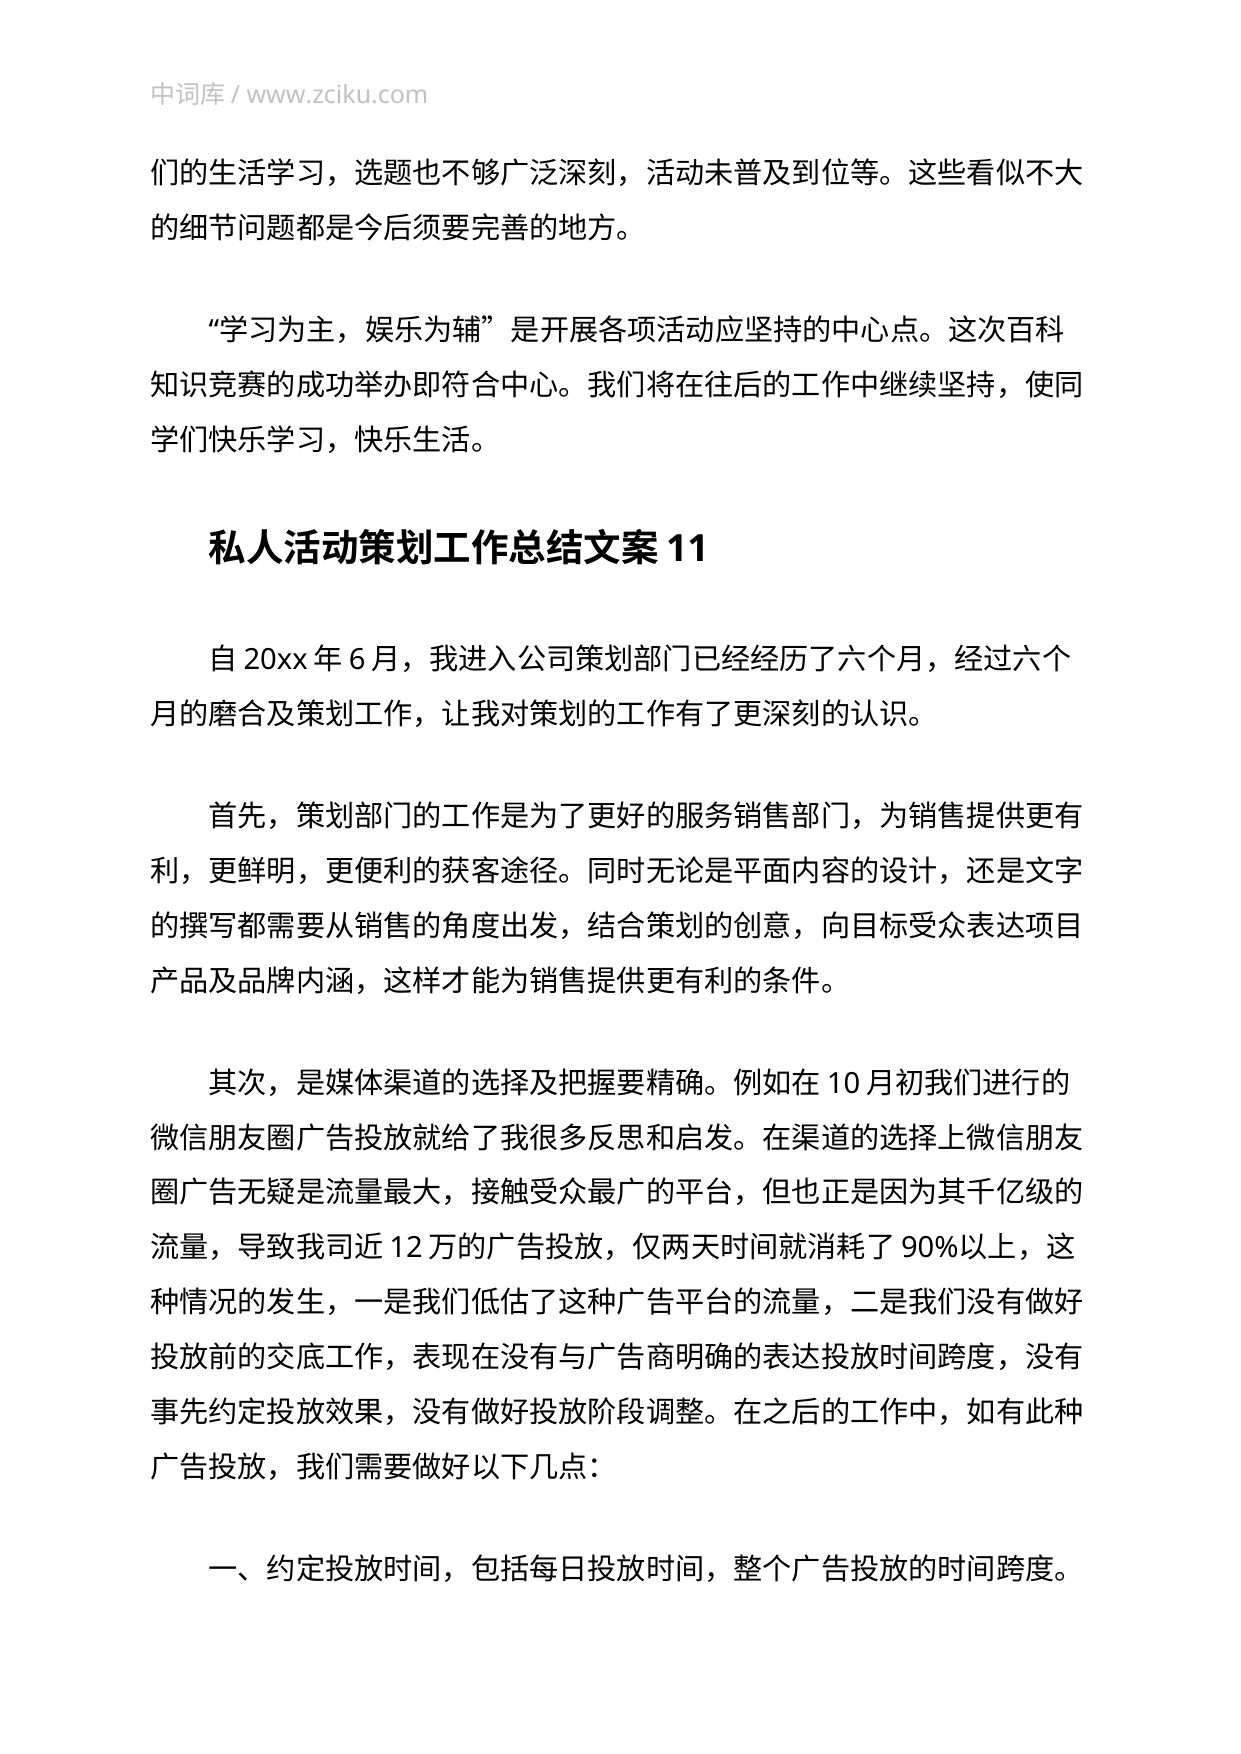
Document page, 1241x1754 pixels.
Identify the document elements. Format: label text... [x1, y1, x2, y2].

text 自20xx年6月，我进入公司策划部门已经经历了六个月，经过六个月的磨合及策划工作，让我对策划的工作有了更深刻的认识。 [150, 636, 1090, 733]
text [150, 150, 1090, 247]
text 私人活动策划工作总结文案11 [150, 518, 1090, 573]
text “学习为主，娱乐为辅”是开展各项活动应坚持的中心点。这次百科知识竞赛的成功举办即符合中心。我们将在往后的工作中继续坚持，使同学们快乐学习，快乐生活。 [150, 307, 1090, 459]
text 其次，是媒体渠道的选择及把握要精确。例如在10月初我们进行的微信朋友圈广告投放就给了我很多反思和启发。在渠道的选择上微信朋友圈广告无疑是流量最大，接触受众最广的平台，但也正是因为其千亿级的流量，导致我司近12万的广告投放，仅两天时间就消耗了90%以上，这种情况的发生，一是我们低估了这种广告平台的流量，二是我们没有做好投放前的交底工作，表现在没有与广告商明确的表达投放时间跨度，没有事先约定投放效果，没有做好投放阶段调整。在之后的工作中，如有此种广告投放，我们需要做好以下几点： [150, 1059, 1090, 1486]
text 一、约定投放时间，包括每日投放时间，整个广告投放的时间跨度。 [150, 1545, 1090, 1588]
text 首先，策划部门的工作是为了更好的服务销售部门，为销售提供更有利，更鲜明，更便利的获客途径。同时无论是平面内容的设计，还是文字的撰写都需要从销售的角度出发，结合策划的创意，向目标受众表达项目产品及品牌内涵，这样才能为销售提供更有利的条件。 [150, 793, 1090, 1000]
